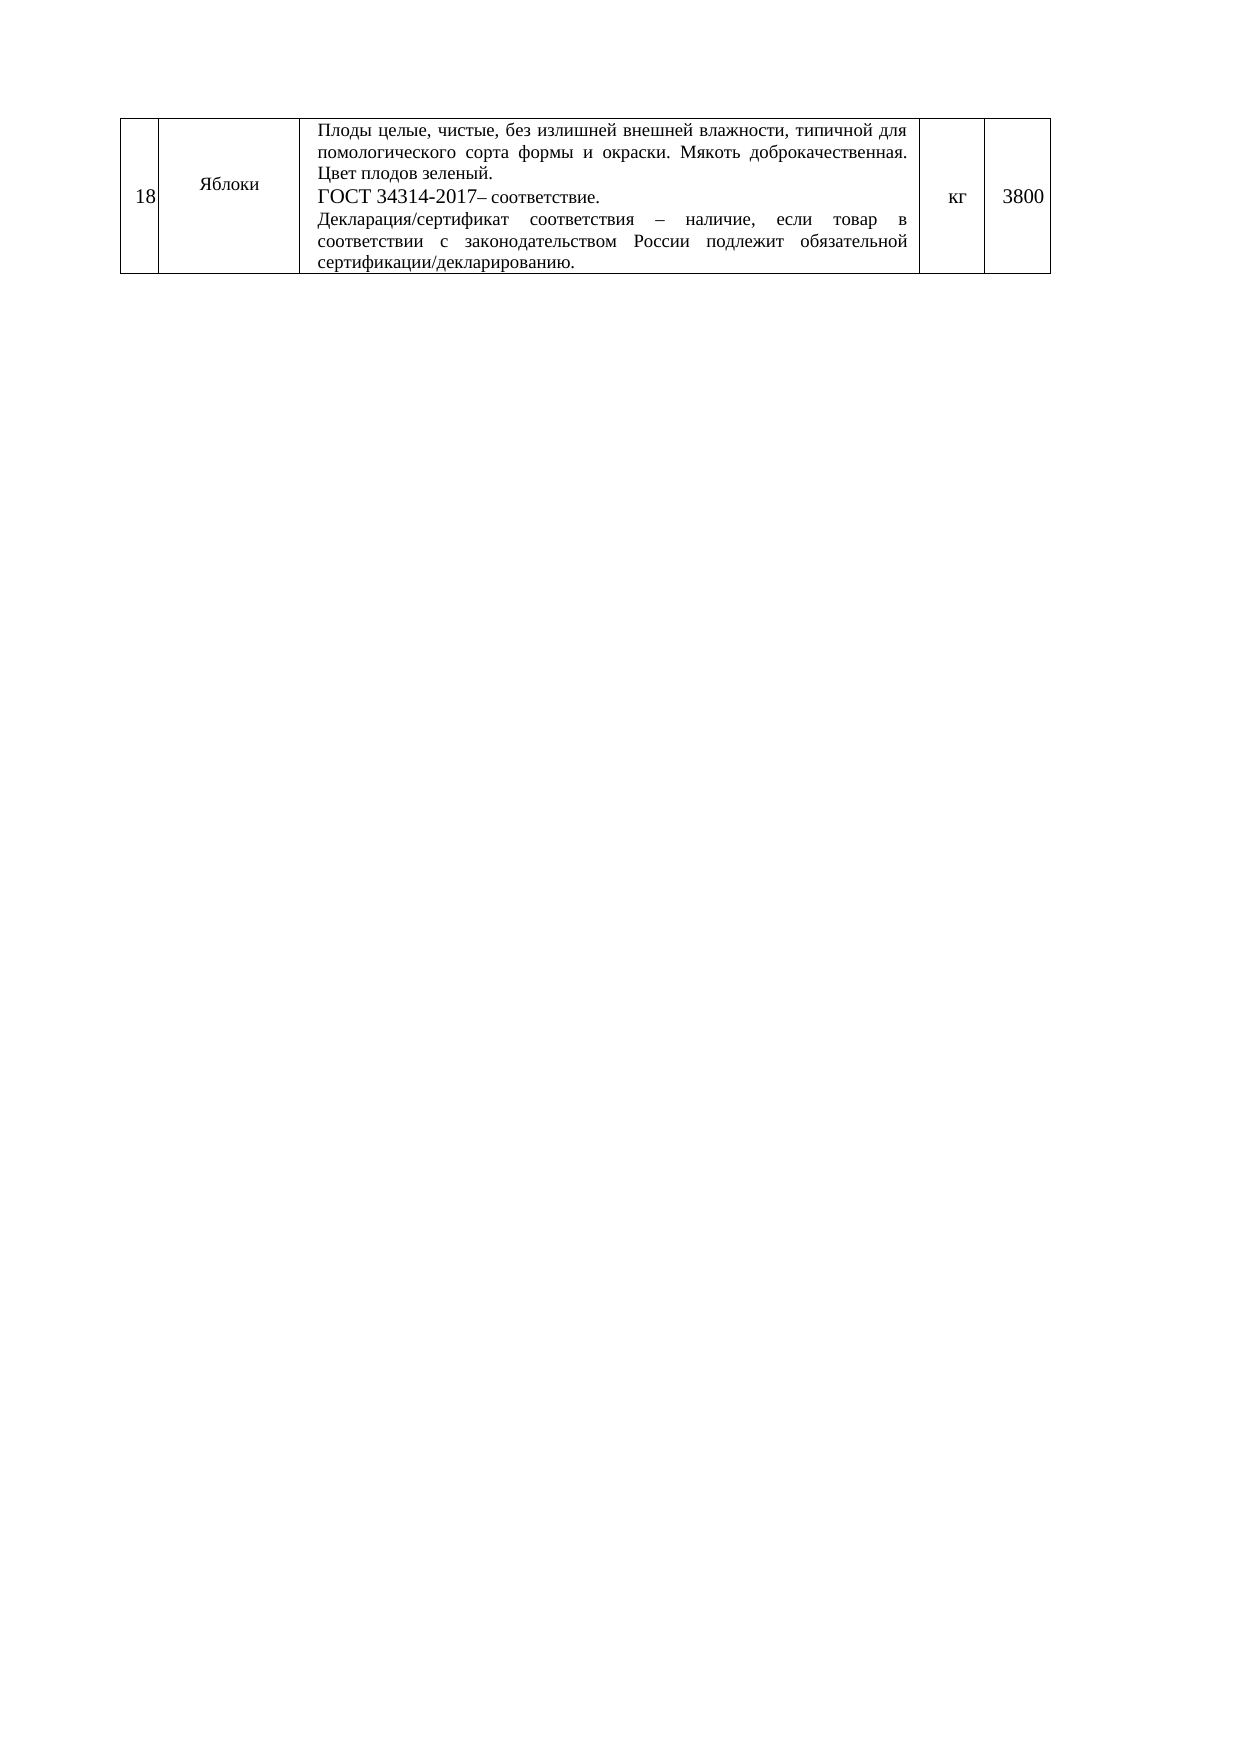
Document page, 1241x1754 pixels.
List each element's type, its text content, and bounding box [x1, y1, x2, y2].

table_cell кг [920, 119, 984, 273]
table_cell 18 [121, 119, 158, 273]
table_cell Плоды целые, чистые, без излишней внешней влажности, типичной для помологического сорта формы и окраски. Мякоть доброкачественная. Цвет плодов зеленый. ГОСТ 34314-2017– соответствие. Декларация/сертификат соответствия – наличие, если товар в соответствии с законодательством России подлежит обязательной сертификации/декларированию. [300, 119, 919, 273]
table_cell 3800 [985, 119, 1050, 273]
table_cell Яблоки [159, 119, 299, 273]
